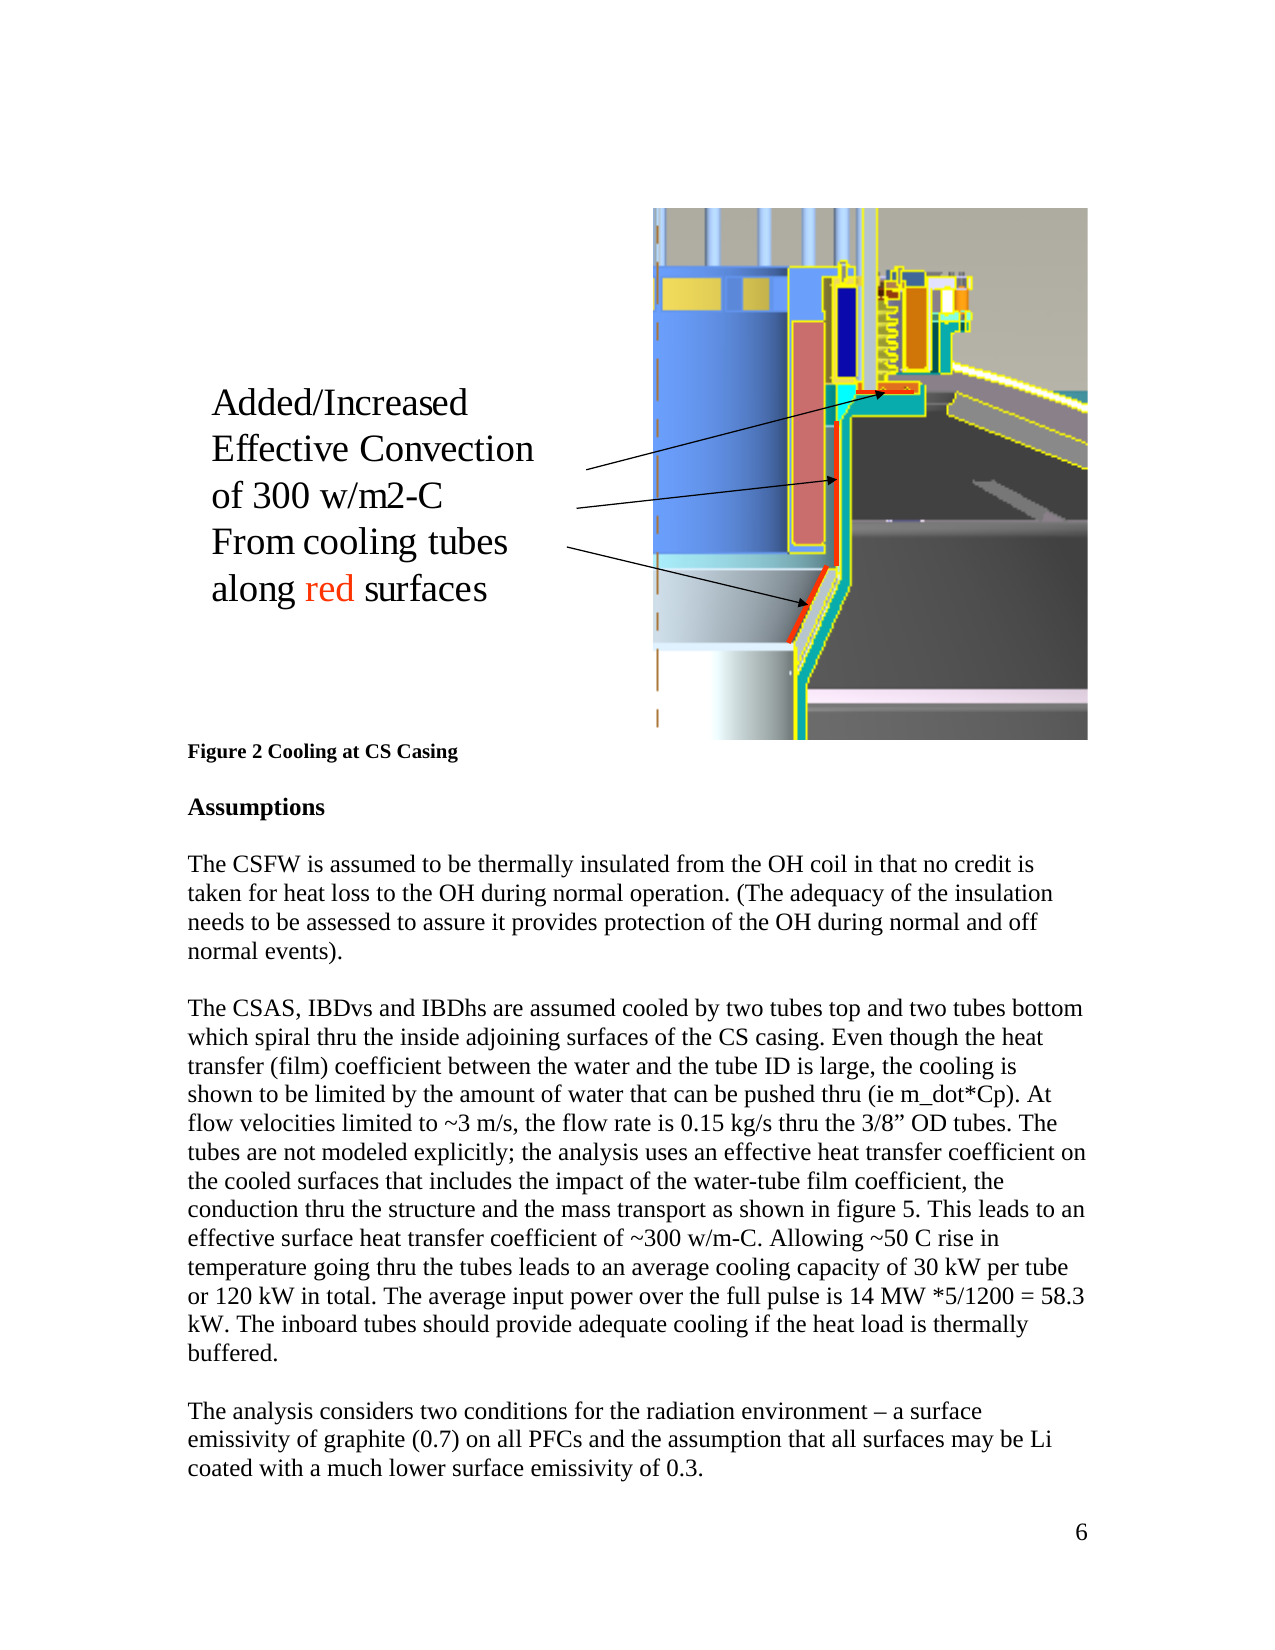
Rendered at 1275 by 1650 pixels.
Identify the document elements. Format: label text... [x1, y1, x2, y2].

text Assumptions [187, 792, 1087, 821]
text The CSAS, IBDvs and IBDhs are assumed cooled by two tubes top and two tubes bottom which spiral thru the inside adjoining surfaces of the CS casing. Even though the heat transfer (film) coefficient between the water and the tube ID is large, the cooling is shown to be limited by the amount of water that can be pushed thru (ie m_dot*Cp). At flow velocities limited to ~3 m/s, the flow rate is 0.15 kg/s thru the 3/8” OD tubes. The tubes are not modeled explicitly; the analysis uses an effective heat transfer coefficient on the cooled surfaces that includes the impact of the water-tube film coefficient, the conduction thru the structure and the mass transport as shown in figure 5. This leads to an effective surface heat transfer coefficient of ~300 w/m-C. Allowing ~50 C rise in temperature going thru the tubes leads to an average cooling capacity of 30 kW per tube or 120 kW in total. The average input power over the full pulse is 14 MW *5/1200 = 58.3 kW. The inboard tubes should provide adequate cooling if the heat load is thermally buffered. [187, 993, 1087, 1367]
text The analysis considers two conditions for the radiation environment – a surface emissivity of graphite (0.7) on all PFCs and the assumption that all surfaces may be Li coated with a much lower surface emissivity of 0.3. [187, 1396, 1087, 1482]
text The CSFW is assumed to be thermally insulated from the OH coil in that no credit is taken for heat loss to the OH during normal operation. (The adequacy of the insulation needs to be assessed to assure it provides protection of the OH during normal and off normal events). [187, 849, 1087, 964]
